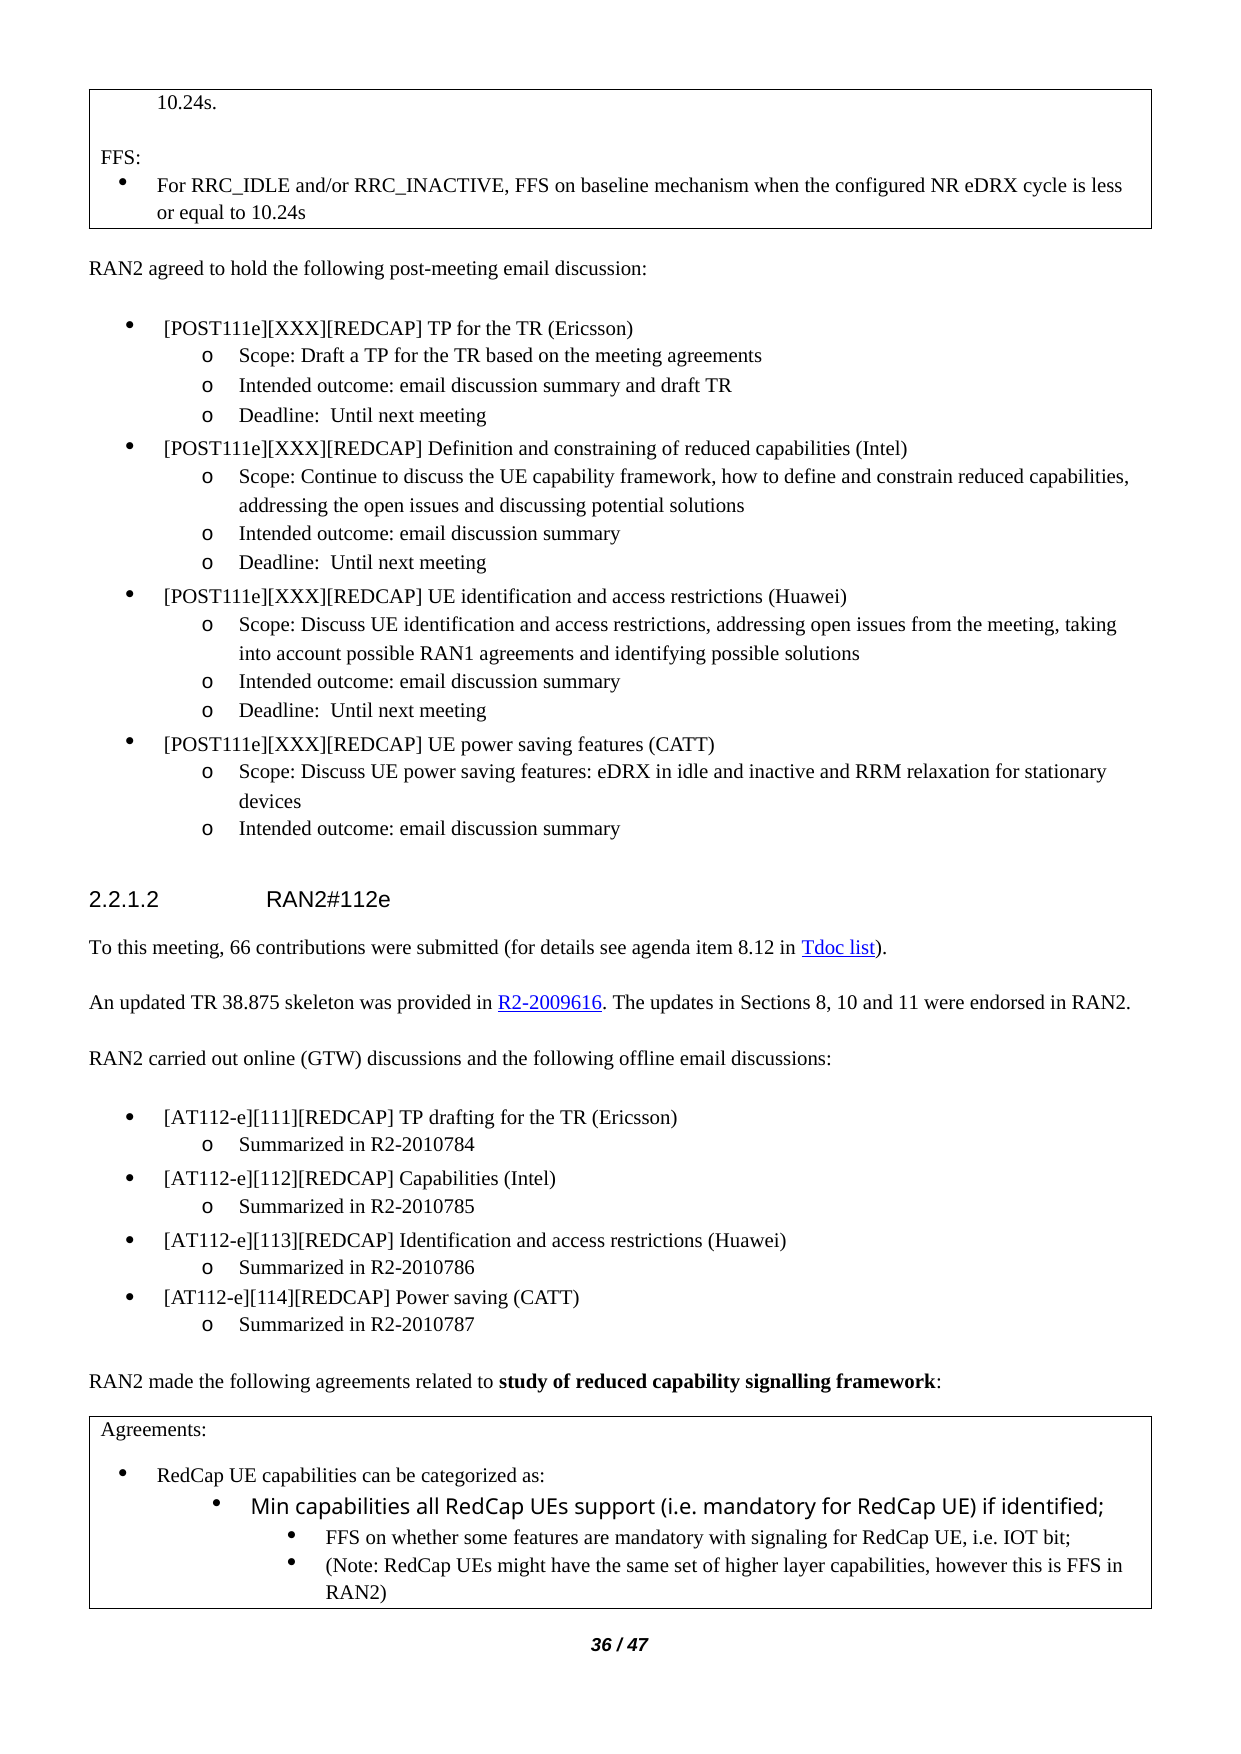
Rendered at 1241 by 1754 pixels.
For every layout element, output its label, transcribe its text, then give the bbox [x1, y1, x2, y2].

text To this meeting, 66 contributions were submitted (for details see agenda item 8.12 in Tdoc list). [89, 935, 1152, 959]
subtitle 2.2.1.2 RAN2#112e [89, 886, 1152, 912]
list [AT112-e][114][REDCAP] Power saving (CATT) [126, 1285, 1152, 1309]
list Intended outcome: email discussion summary [201, 521, 1152, 546]
list Scope: Discuss UE power saving features: eDRX in idle and inactive and RRM relaxation for stationary devices [201, 759, 1152, 813]
list [AT112-e][112][REDCAP] Capabilities (Intel) [126, 1166, 1152, 1190]
list Scope: Continue to discuss the UE capability framework, how to define and constrain reduced capabilities, addressing the open issues and discussing potential solutions [201, 464, 1152, 517]
list Intended outcome: email discussion summary [201, 816, 1152, 842]
text RAN2 made the following agreements related to study of reduced capability signalling framework: [89, 1369, 1152, 1393]
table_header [90, 1417, 1151, 1608]
list Summarized in R2-2010784 [201, 1132, 1152, 1158]
list [POST111e][XXX][REDCAP] TP for the TR (Ericsson) [126, 316, 1152, 340]
list Summarized in R2-2010787 [201, 1312, 1152, 1338]
list Summarized in R2-2010785 [201, 1194, 1152, 1219]
list Deadline: Until next meeting [201, 698, 1152, 724]
list [POST111e][XXX][REDCAP] UE identification and access restrictions (Huawei) [126, 584, 1152, 608]
list [AT112-e][111][REDCAP] TP drafting for the TR (Ericsson) [126, 1105, 1152, 1129]
list Intended outcome: email discussion summary and draft TR [201, 373, 1152, 399]
list [POST111e][XXX][REDCAP] Definition and constraining of reduced capabilities (Intel) [126, 436, 1152, 460]
text RAN2 agreed to hold the following post-meeting email discussion: [89, 256, 1152, 280]
list [POST111e][XXX][REDCAP] UE power saving features (CATT) [126, 732, 1152, 756]
text RAN2 carried out online (GTW) discussions and the following offline email discussions: [89, 1045, 1152, 1069]
list Deadline: Until next meeting [201, 402, 1152, 428]
list Deadline: Until next meeting [201, 550, 1152, 576]
list Scope: Discuss UE identification and access restrictions, addressing open issues from the meeting, taking into account possible RAN1 agreements and identifying possible solutions [201, 612, 1152, 665]
list Scope: Draft a TP for the TR based on the meeting agreements [201, 343, 1152, 369]
text An updated TR 38.875 skeleton was provided in R2-2009616. The updates in Sections 8, 10 and 11 were endorsed in RAN2. [89, 990, 1152, 1014]
list [AT112-e][113][REDCAP] Identification and access restrictions (Huawei) [126, 1227, 1152, 1252]
list Intended outcome: email discussion summary [201, 668, 1152, 694]
list Summarized in R2-2010786 [201, 1255, 1152, 1281]
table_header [90, 90, 1151, 228]
